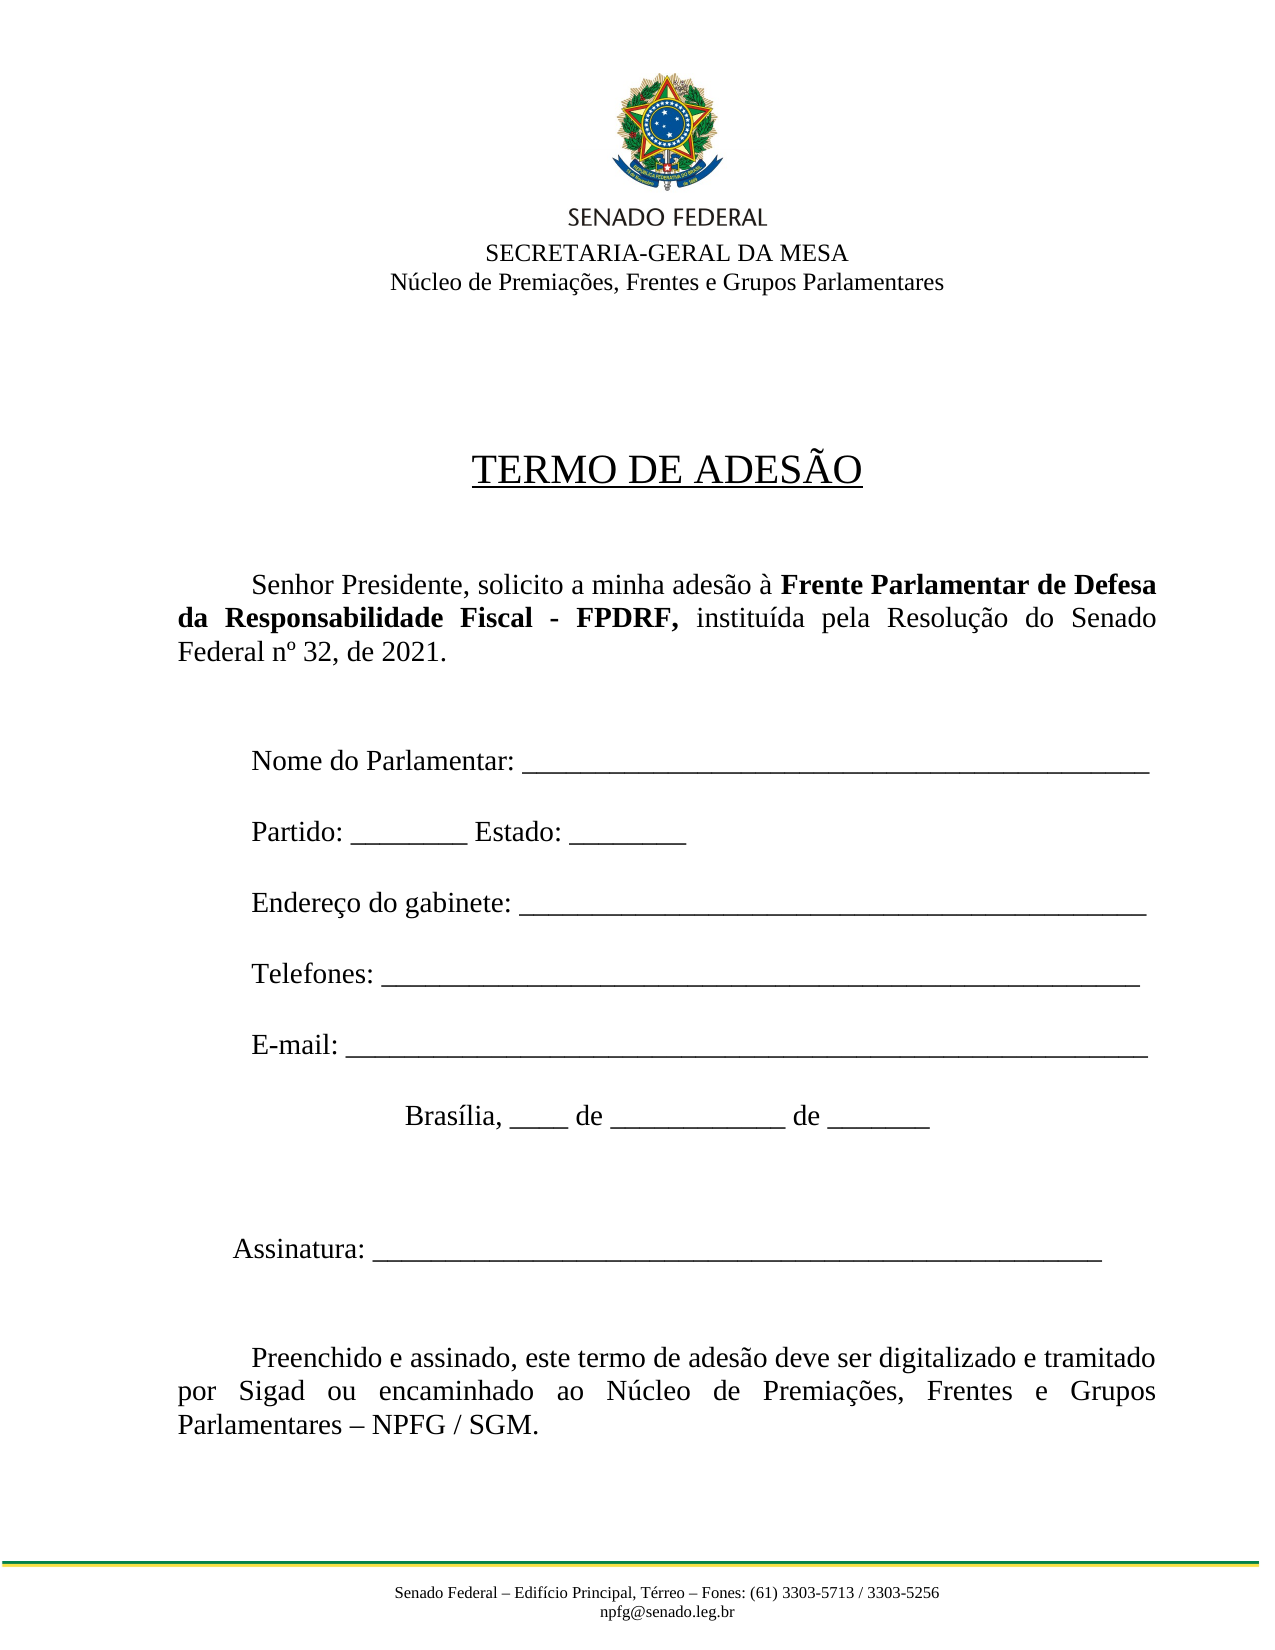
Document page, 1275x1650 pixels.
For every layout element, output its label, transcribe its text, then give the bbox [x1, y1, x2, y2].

text Partido: ________ Estado: ________ [251, 814, 1157, 847]
picture [1, 1561, 1261, 1576]
picture [567, 73, 768, 226]
text E-mail: _______________________________________________________ [251, 1027, 1157, 1060]
text Nome do Parlamentar: ___________________________________________ [251, 743, 1157, 776]
text Brasília, ____ de ____________ de _______ [177, 1098, 1157, 1131]
text Senhor Presidente, solicito a minha adesão à Frente Parlamentar de Defesa da Responsabilidade Fiscal - FPDRF, instituída pela Resolução do Senado Federal nº 32, de 2021. [177, 567, 1157, 668]
text Preenchido e assinado, este termo de adesão deve ser digitalizado e tramitado por Sigad ou encaminhado ao Núcleo de Premiações, Frentes e Grupos Parlamentares – NPFG / SGM. [177, 1340, 1157, 1441]
text Assinatura: __________________________________________________ [177, 1231, 1157, 1265]
text TERMO DE ADESÃO [177, 444, 1157, 492]
text Telefones: ____________________________________________________ [251, 956, 1157, 989]
text Endereço do gabinete: ___________________________________________ [251, 885, 1157, 918]
